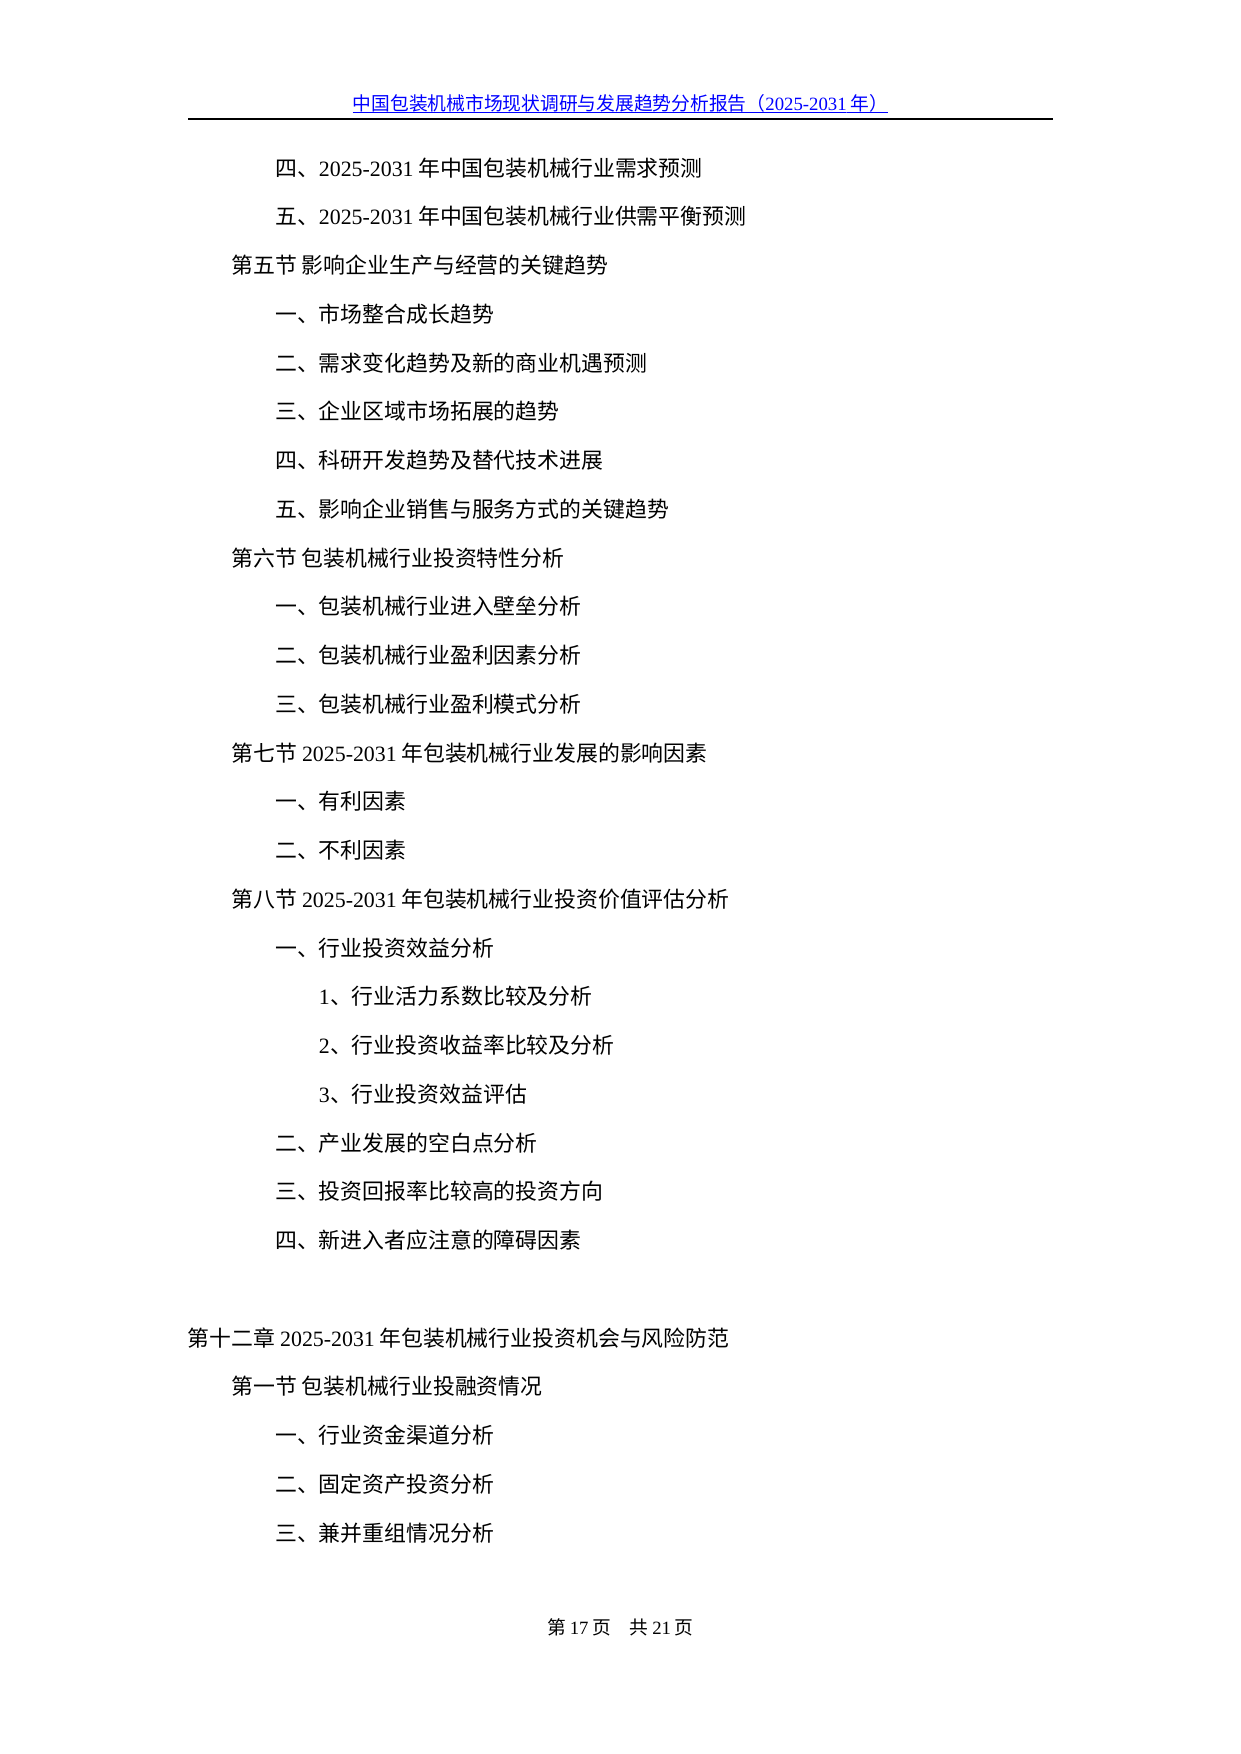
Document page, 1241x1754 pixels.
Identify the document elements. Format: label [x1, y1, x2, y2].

text [187, 150, 1053, 1548]
